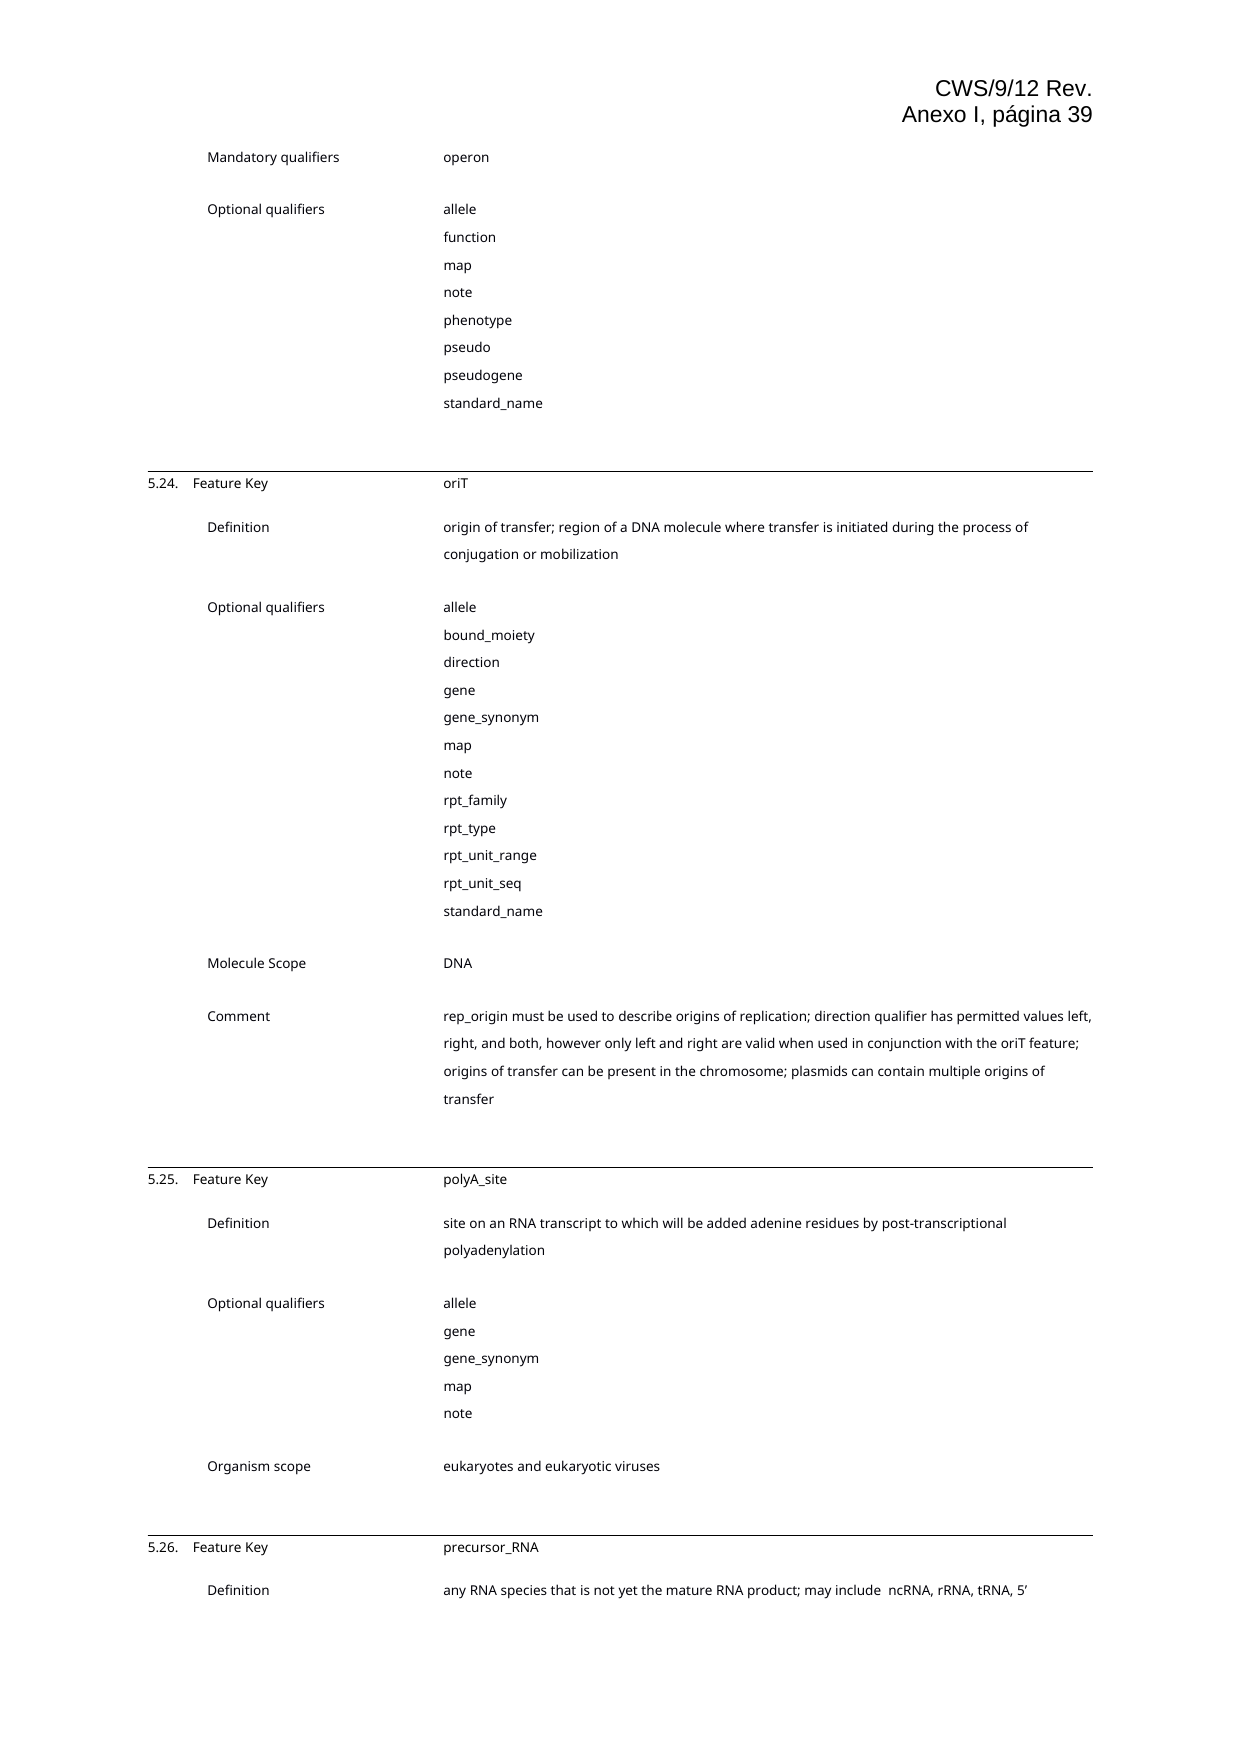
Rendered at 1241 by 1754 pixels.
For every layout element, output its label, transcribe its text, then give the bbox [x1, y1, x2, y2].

text note [443, 763, 1093, 782]
text Optional qualifiers allele [207, 598, 1093, 616]
text map [443, 256, 1093, 274]
text rpt_family [443, 791, 1093, 809]
text rpt_unit_range [443, 846, 1093, 865]
text Molecule Scope DNA [207, 954, 1093, 973]
text standard_name [443, 902, 1093, 920]
text rpt_type [443, 819, 1093, 837]
text note [443, 1404, 1093, 1423]
text gene [443, 1322, 1093, 1340]
text gene [443, 681, 1093, 699]
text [207, 1581, 1093, 1599]
text standard_name [443, 393, 1093, 412]
text rpt_unit_seq [443, 874, 1093, 892]
text direction [443, 653, 1093, 672]
text phenotype [443, 311, 1093, 329]
text gene_synonym [443, 1349, 1093, 1368]
text Optional qualifiers allele [207, 200, 1093, 219]
text map [443, 736, 1093, 754]
text bound_moiety [443, 626, 1093, 644]
text pseudo [443, 338, 1093, 357]
text note [443, 283, 1093, 302]
text Comment rep_origin must be used to describe origins of replication; direction qualifier has permitted values left, right, and both, however only left and right are valid when used in conjunction with the oriT feature; origins of transfer can be present in the chromosome; plasmids can contain multiple origins of transfer [207, 1007, 1093, 1108]
text Mandatory qualifiers operon [207, 148, 1093, 166]
text map [443, 1377, 1093, 1395]
text Feature Key polyA_site [148, 1168, 1093, 1189]
text Definition site on an RNA transcript to which will be added adenine residues by post-transcriptional polyadenylation [207, 1214, 1093, 1260]
text Feature Key oriT [148, 472, 1093, 493]
text pseudogene [443, 366, 1093, 384]
text Organism scope eukaryotes and eukaryotic viruses [207, 1457, 1093, 1475]
text Optional qualifiers allele [207, 1294, 1093, 1312]
text Definition origin of transfer; region of a DNA molecule where transfer is initiated during the process of conjugation or mobilization [207, 518, 1093, 564]
text gene_synonym [443, 708, 1093, 727]
text Feature Key precursor_RNA [148, 1536, 1093, 1556]
text function [443, 228, 1093, 246]
